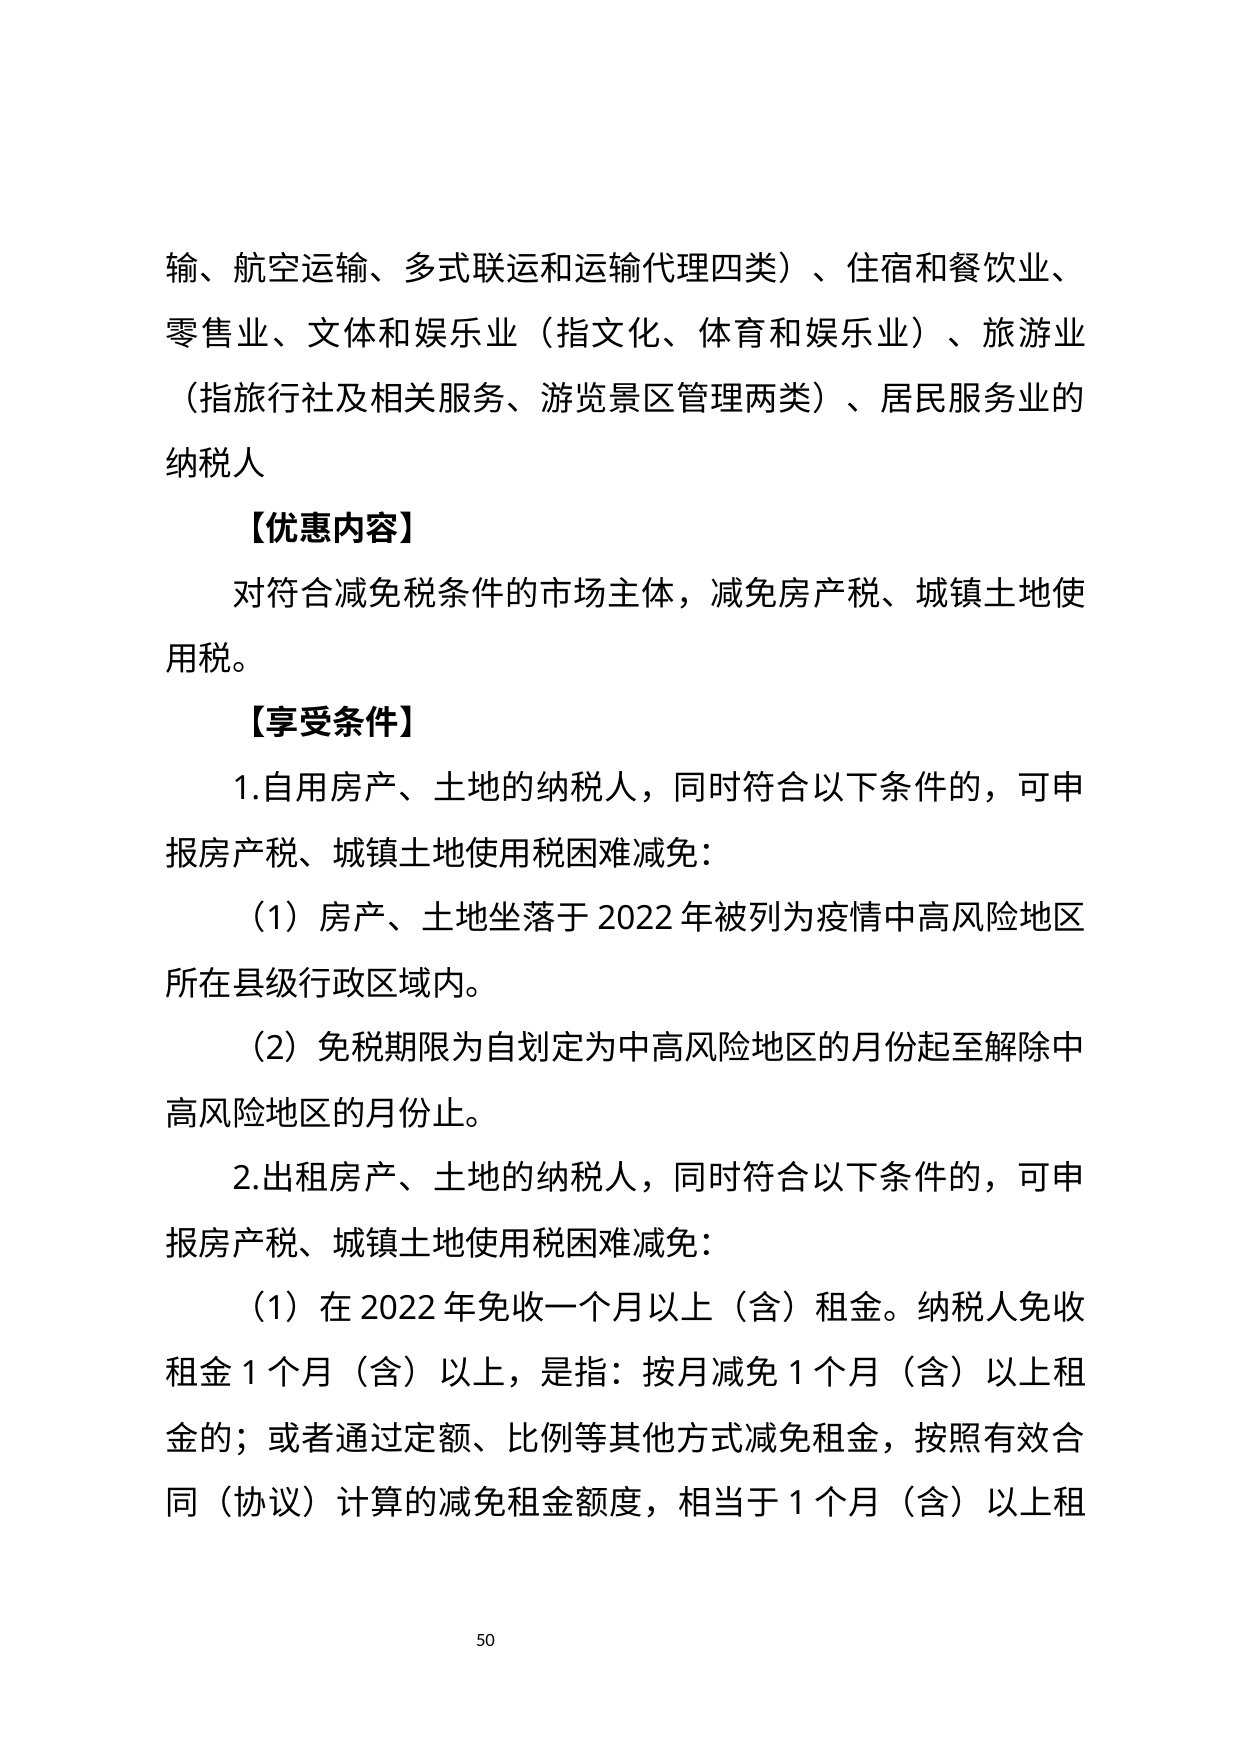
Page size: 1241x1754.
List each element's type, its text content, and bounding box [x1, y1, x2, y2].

text 对符合减免税条件的市场主体，减免房产税、城镇土地使用税。 [165, 558, 1087, 688]
text 【享受条件】 [165, 688, 1087, 753]
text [165, 233, 1087, 493]
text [165, 1273, 1087, 1533]
text 2.出租房产、土地的纳税人，同时符合以下条件的，可申报房产税、城镇土地使用税困难减免： [165, 1143, 1087, 1273]
text 【优惠内容】 [165, 493, 1087, 558]
text 1.自用房产、土地的纳税人，同时符合以下条件的，可申报房产税、城镇土地使用税困难减免： [165, 753, 1087, 883]
text （2）免税期限为自划定为中高风险地区的月份起至解除中高风险地区的月份止。 [165, 1013, 1087, 1143]
text （1）房产、土地坐落于2022年被列为疫情中高风险地区所在县级行政区域内。 [165, 883, 1087, 1013]
